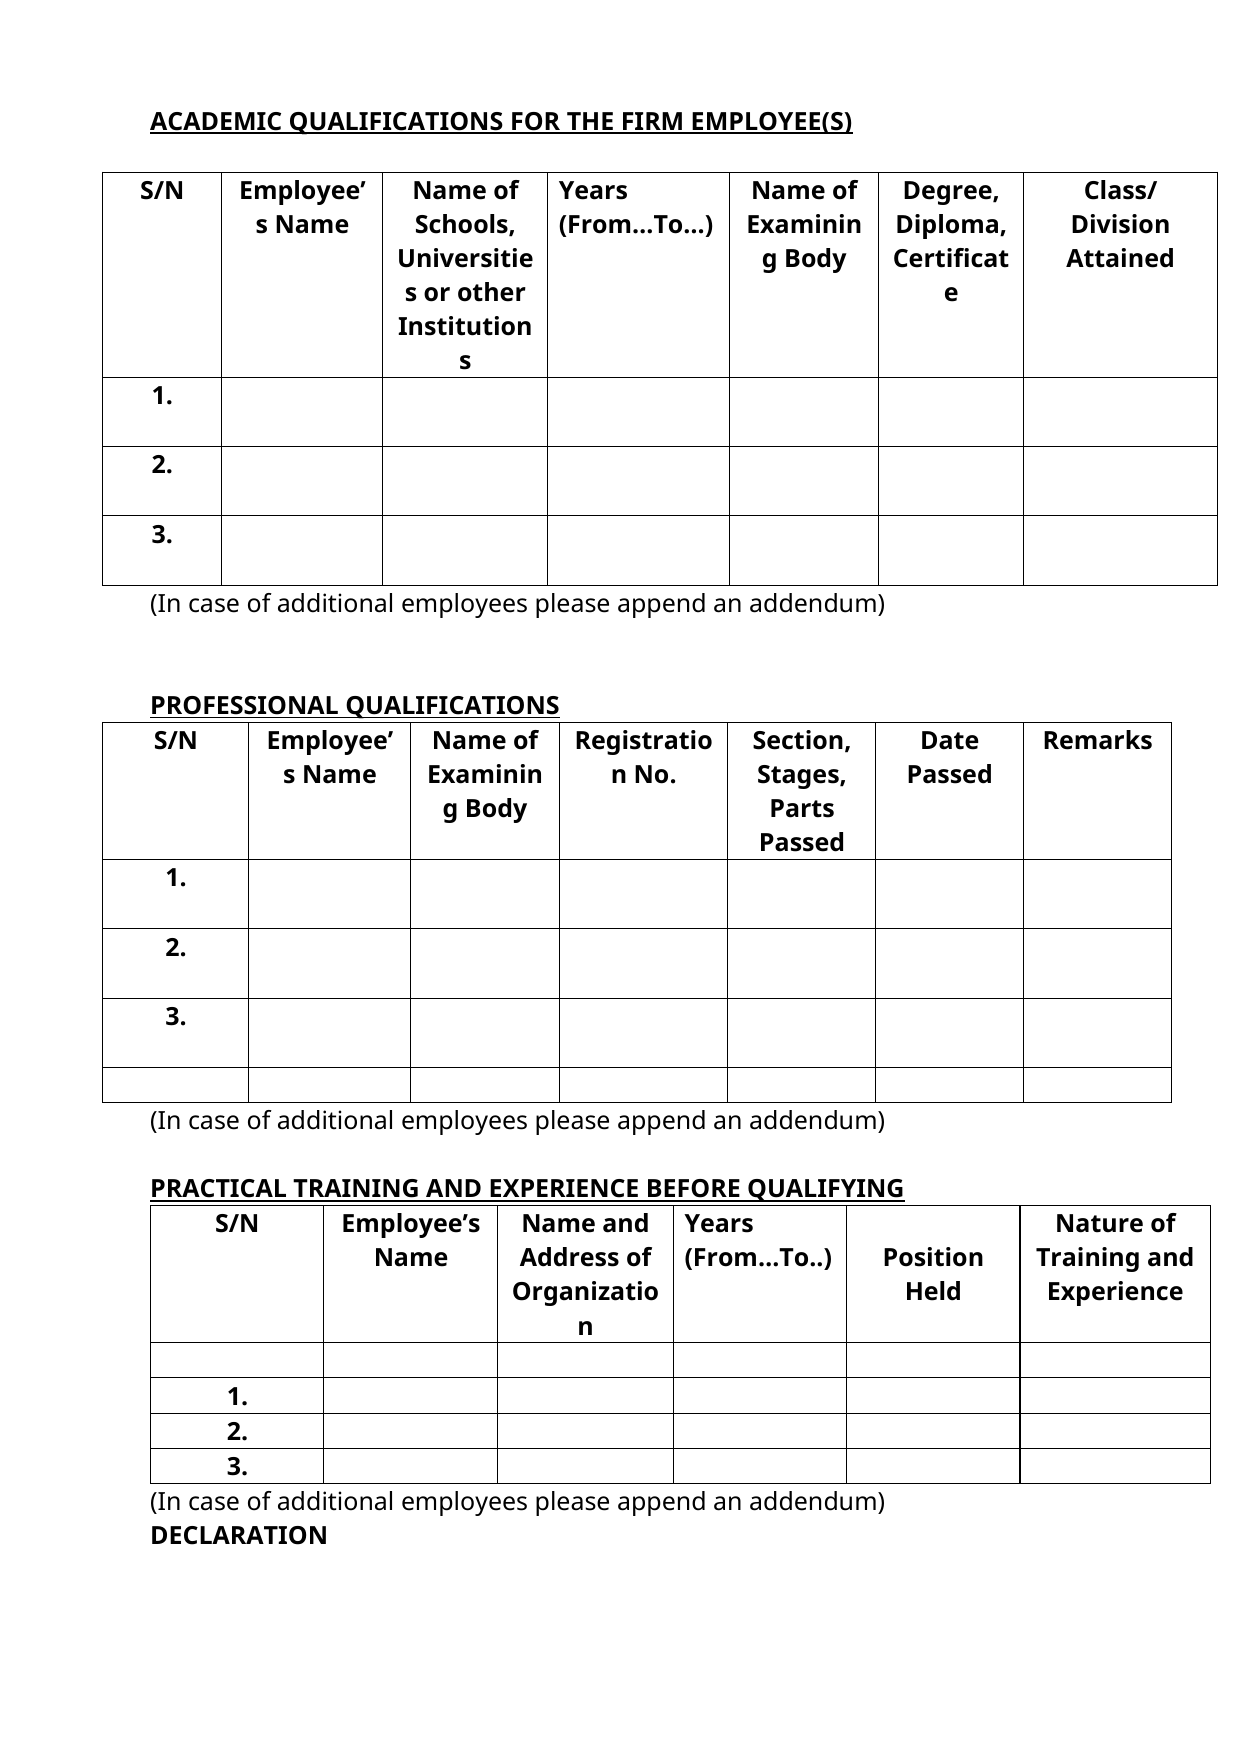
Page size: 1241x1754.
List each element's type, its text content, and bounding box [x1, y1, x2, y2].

table_header Name of Examining Body [730, 173, 878, 377]
table_header Name of Examining Body [411, 723, 559, 859]
table_cell [728, 1068, 875, 1102]
table_cell [730, 447, 878, 515]
table_cell [847, 1343, 1019, 1377]
table_cell [411, 999, 559, 1067]
table_cell [674, 1414, 846, 1447]
table_cell [674, 1378, 846, 1412]
table_cell 1. [103, 860, 248, 928]
table_cell [1021, 1449, 1210, 1483]
table_cell [674, 1449, 846, 1483]
table_cell [730, 378, 878, 446]
table_cell 3. [103, 999, 248, 1067]
table_cell 1. [103, 378, 221, 446]
table_cell [249, 929, 410, 997]
text (In case of additional employees please append an addendum) [150, 1484, 1090, 1518]
table_cell [879, 516, 1023, 584]
table_cell [324, 1343, 497, 1377]
table_cell [249, 1068, 410, 1102]
table_cell [222, 516, 382, 584]
table_cell 2. [103, 929, 248, 997]
table_cell 1. [151, 1378, 323, 1412]
table_header Date Passed [876, 723, 1023, 859]
table_cell [1021, 1414, 1210, 1447]
table_cell [560, 860, 727, 928]
table_header Name and Address of Organization [498, 1206, 673, 1342]
text (In case of additional employees please append an addendum) [150, 1103, 1090, 1137]
table_cell [876, 860, 1023, 928]
table_header S/N [103, 723, 248, 859]
table_header Degree, Diploma, Certificate [879, 173, 1023, 377]
table_header Years (From…To..) [674, 1206, 846, 1342]
table_cell 3. [151, 1449, 323, 1483]
table_cell [498, 1449, 673, 1483]
table_header Years (From…To…) [548, 173, 729, 377]
table_header Registration No. [560, 723, 727, 859]
table_cell [560, 1068, 727, 1102]
table_cell [1024, 860, 1171, 928]
table_cell [222, 378, 382, 446]
table_header Name of Schools, Universities or other Institutions [383, 173, 547, 377]
table_cell 2. [151, 1414, 323, 1447]
table_header Remarks [1024, 723, 1171, 859]
table_header Employee’s Name [249, 723, 410, 859]
table_cell [383, 378, 547, 446]
table_header Section, Stages, Parts Passed [728, 723, 875, 859]
table_cell 2. [103, 447, 221, 515]
table_header Employee’s Name [324, 1206, 497, 1342]
table_cell [876, 999, 1023, 1067]
table_cell [1024, 1068, 1171, 1102]
table_cell [674, 1343, 846, 1377]
table_cell [498, 1414, 673, 1447]
table_cell [249, 999, 410, 1067]
table_cell [847, 1378, 1019, 1412]
table_cell [847, 1449, 1019, 1483]
table_cell [324, 1378, 497, 1412]
table_cell [1024, 929, 1171, 997]
table_cell [560, 999, 727, 1067]
table_cell [548, 378, 729, 446]
table_cell [383, 516, 547, 584]
table_header S/N [151, 1206, 323, 1342]
table_cell [847, 1414, 1019, 1447]
table_cell [411, 860, 559, 928]
table_cell [1021, 1378, 1210, 1412]
table_cell [1024, 378, 1217, 446]
table_cell 3. [103, 516, 221, 584]
text PROFESSIONAL QUALIFICATIONS [150, 688, 1090, 722]
table_header Nature of Training and Experience [1021, 1206, 1210, 1342]
table_cell [324, 1449, 497, 1483]
table_cell [324, 1414, 497, 1447]
table_header Position Held [847, 1206, 1019, 1342]
table_cell [1024, 447, 1217, 515]
table_cell [498, 1343, 673, 1377]
table_cell [151, 1343, 323, 1377]
table_cell [1024, 516, 1217, 584]
table_cell [879, 378, 1023, 446]
text (In case of additional employees please append an addendum) [150, 586, 1090, 619]
table_cell [879, 447, 1023, 515]
text ACADEMIC QUALIFICATIONS FOR THE FIRM EMPLOYEE(S) [150, 103, 1090, 137]
table_header S/N [103, 173, 221, 377]
table_cell [411, 1068, 559, 1102]
table_cell [730, 516, 878, 584]
table_cell [876, 929, 1023, 997]
text PRACTICAL TRAINING AND EXPERIENCE BEFORE QUALIFYING [150, 1171, 1090, 1205]
table_cell [1021, 1343, 1210, 1377]
table_cell [1024, 999, 1171, 1067]
table_cell [498, 1378, 673, 1412]
text DECLARATION [150, 1518, 1090, 1552]
table_cell [222, 447, 382, 515]
table_cell [249, 860, 410, 928]
table_cell [548, 447, 729, 515]
table_header Class/Division Attained [1024, 173, 1217, 377]
table_cell [548, 516, 729, 584]
table_cell [411, 929, 559, 997]
table_cell [560, 929, 727, 997]
table_header Employee’s Name [222, 173, 382, 377]
table_cell [728, 999, 875, 1067]
table_cell [103, 1068, 248, 1102]
table_cell [876, 1068, 1023, 1102]
table_cell [383, 447, 547, 515]
table_cell [728, 929, 875, 997]
table_cell [728, 860, 875, 928]
